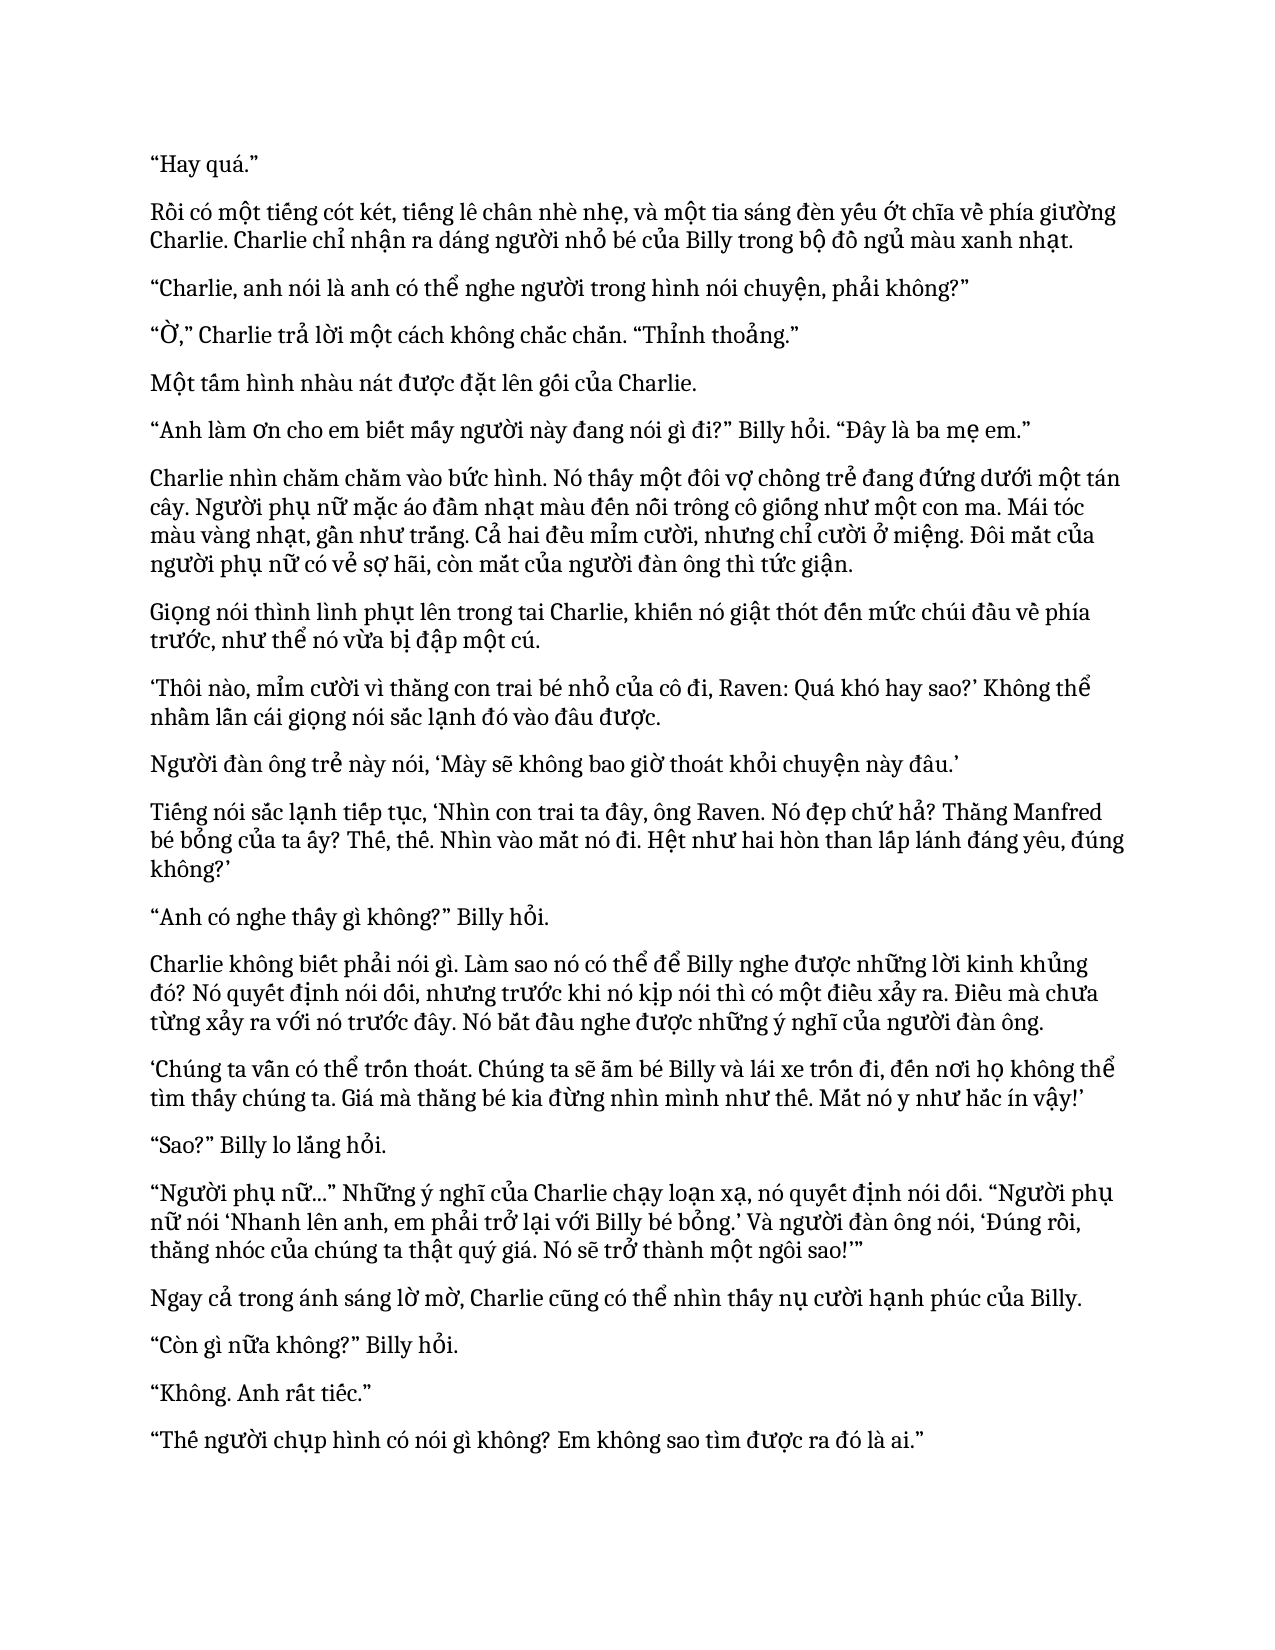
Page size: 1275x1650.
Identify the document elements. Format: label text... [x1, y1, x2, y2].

text Giọng nói thình lình phụt lên trong tai Charlie, khiến nó giật thót đến mức chúi đầu về phía trước, như thể nó vừa bị đập một cú. [150, 597, 1125, 655]
text ‘Chúng ta vẫn có thể trốn thoát. Chúng ta sẽ ẵm bé Billy và lái xe trốn đi, đến nơi họ không thể tìm thấy chúng ta. Giá mà thằng bé kia đừng nhìn mình như thế. Mắt nó y như hắc ín vậy!’ [150, 1055, 1125, 1112]
text ‘Thôi nào, mỉm cười vì thằng con trai bé nhỏ của cô đi, Raven: Quá khó hay sao?’ Không thể nhầm lẫn cái giọng nói sắc lạnh đó vào đâu được. [150, 674, 1125, 731]
text Tiếng nói sắc lạnh tiếp tục, ‘Nhìn con trai ta đây, ông Raven. Nó đẹp chứ hả? Thằng Manfred bé bỏng của ta ấy? Thế, thế. Nhìn vào mắt nó đi. Hệt như hai hòn than lấp lánh đáng yêu, đúng không?’ [150, 797, 1125, 884]
text “Anh có nghe thấy gì không?” Billy hỏi. [150, 902, 1125, 931]
text “Không. Anh rất tiếc.” [150, 1379, 1125, 1407]
text Charlie không biết phải nói gì. Làm sao nó có thể để Billy nghe được những lời kinh khủng đó? Nó quyết định nói dối, nhưng trước khi nó kịp nói thì có một điều xảy ra. Điều mà chưa từng xảy ra với nó trước đây. Nó bắt đầu nghe được những ý nghĩ của người đàn ông. [150, 950, 1125, 1036]
text “Thế người chụp hình có nói gì không? Em không sao tìm được ra đó là ai.” [150, 1426, 1125, 1455]
text “Người phụ nữ...” Những ý nghĩ của Charlie chạy loạn xạ, nó quyết định nói dối. “Người phụ nữ nói ‘Nhanh lên anh, em phải trở lại với Billy bé bỏng.’ Và người đàn ông nói, ‘Đúng rồi, thằng nhóc của chúng ta thật quý giá. Nó sẽ trở thành một ngôi sao!’” [150, 1179, 1125, 1265]
text “Hay quá.” [150, 150, 1125, 179]
text Rồi có một tiếng cót két, tiếng lê chân nhè nhẹ, và một tia sáng đèn yếu ớt chĩa về phía giường Charlie. Charlie chỉ nhận ra dáng người nhỏ bé của Billy trong bộ đồ ngủ màu xanh nhạt. [150, 197, 1125, 255]
text “Ờ,” Charlie trả lời một cách không chắc chắn. “Thỉnh thoảng.” [150, 321, 1125, 350]
text Người đàn ông trẻ này nói, ‘Mày sẽ không bao giờ thoát khỏi chuyện này đâu.’ [150, 750, 1125, 779]
text Ngay cả trong ánh sáng lờ mờ, Charlie cũng có thể nhìn thấy nụ cười hạnh phúc của Billy. [150, 1284, 1125, 1312]
text Một tấm hình nhàu nát được đặt lên gối của Charlie. [150, 369, 1125, 397]
text “Còn gì nữa không?” Billy hỏi. [150, 1331, 1125, 1360]
text “Charlie, anh nói là anh có thể nghe người trong hình nói chuyện, phải không?” [150, 274, 1125, 302]
text “Anh làm ơn cho em biết mấy người này đang nói gì đi?” Billy hỏi. “Đây là ba mẹ em.” [150, 416, 1125, 445]
text Charlie nhìn chằm chằm vào bức hình. Nó thấy một đôi vợ chồng trẻ đang đứng dưới một tán cây. Người phụ nữ mặc áo đầm nhạt màu đến nỗi trông cô giống như một con ma. Mái tóc màu vàng nhạt, gần như trắng. Cả hai đều mỉm cười, nhưng chỉ cười ở miệng. Đôi mắt của người phụ nữ có vẻ sợ hãi, còn mắt của người đàn ông thì tức giận. [150, 464, 1125, 579]
text “Sao?” Billy lo lắng hỏi. [150, 1131, 1125, 1160]
